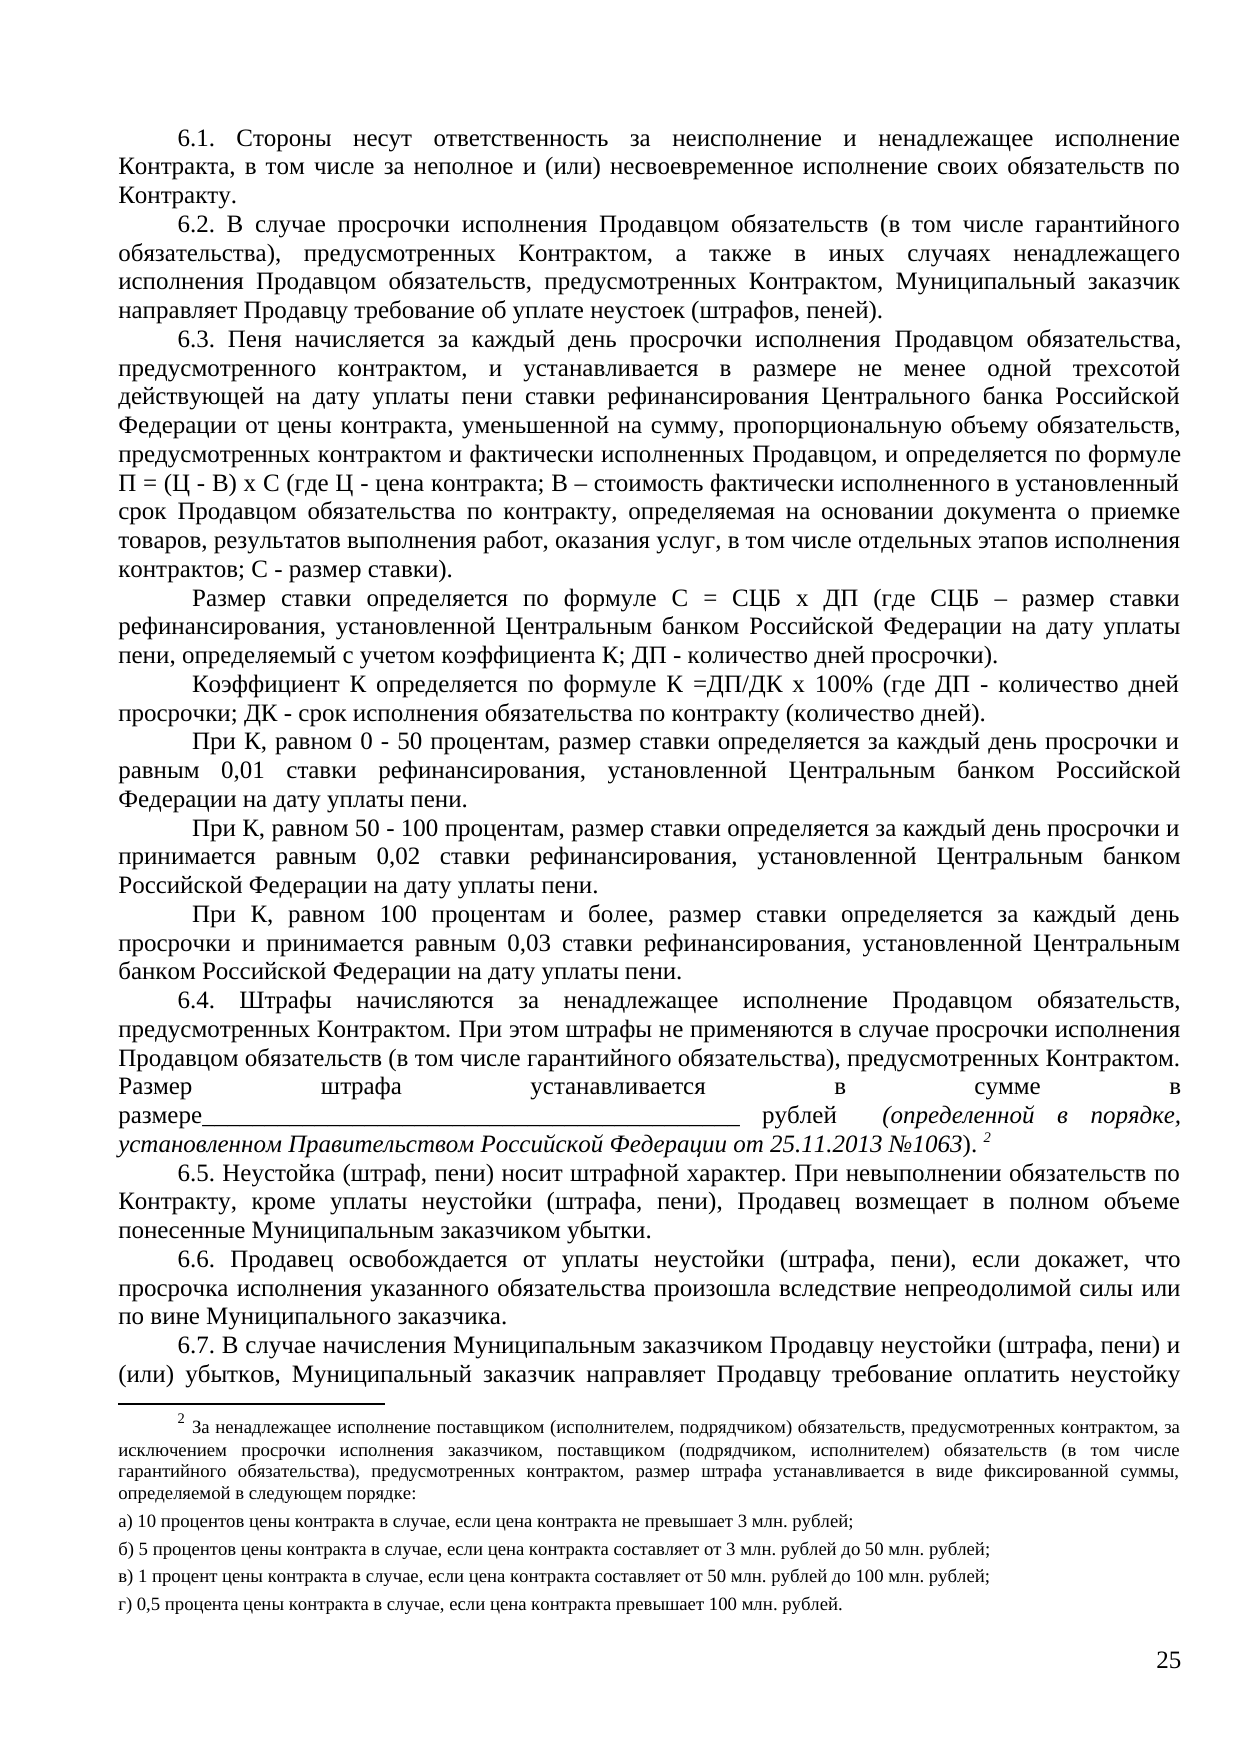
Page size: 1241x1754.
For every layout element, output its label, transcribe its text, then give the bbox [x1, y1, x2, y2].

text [118, 1330, 1181, 1388]
text 6.4. Штрафы начисляются за ненадлежащее исполнение Продавцом обязательств, предусмотренных Контрактом. При этом штрафы не применяются в случае просрочки исполнения Продавцом обязательств (в том числе гарантийного обязательства), предусмотренных Контрактом. Размер штрафа устанавливается в сумме в размере___________________________________________ рублей (определенной в порядке, установленном Правительством Российской Федерации от 25.11.2013 №1063). [118, 985, 1181, 1158]
text 6.6. Продавец освобождается от уплаты неустойки (штрафа, пени), если докажет, что просрочка исполнения указанного обязательства произошла вследствие непреодолимой силы или по вине Муниципального заказчика. [118, 1244, 1181, 1330]
text 6.5. Неустойка (штраф, пени) носит штрафной характер. При невыполнении обязательств по Контракту, кроме уплаты неустойки (штрафа, пени), Продавец возмещает в полном объеме понесенные Муниципальным заказчиком убытки. [118, 1158, 1181, 1244]
text Коэффициент К определяется по формуле К =ДП/ДК х 100% (где ДП - количество дней просрочки; ДК - срок исполнения обязательства по контракту (количество дней). [118, 669, 1181, 726]
text При К, равном 0 - 50 процентам, размер ставки определяется за каждый день просрочки и равным 0,01 ставки рефинансирования, установленной Центральным банком Российской Федерации на дату уплаты пени. [118, 726, 1181, 813]
text 6.1. Стороны несут ответственность за неисполнение и ненадлежащее исполнение Контракта, в том числе за неполное и (или) несвоевременное исполнение своих обязательств по Контракту. [118, 123, 1181, 209]
text Размер ставки определяется по формуле С = СЦБ х ДП (где СЦБ – размер ставки рефинансирования, установленной Центральным банком Российской Федерации на дату уплаты пени, определяемый с учетом коэффициента К; ДП - количество дней просрочки). [118, 583, 1181, 669]
text 6.2. В случае просрочки исполнения Продавцом обязательств (в том числе гарантийного обязательства), предусмотренных Контрактом, а также в иных случаях ненадлежащего исполнения Продавцом обязательств, предусмотренных Контрактом, Муниципальный заказчик направляет Продавцу требование об уплате неустоек (штрафов, пеней). [118, 209, 1181, 324]
text При К, равном 50 - 100 процентам, размер ставки определяется за каждый день просрочки и принимается равным 0,02 ставки рефинансирования, установленной Центральным банком Российской Федерации на дату уплаты пени. [118, 813, 1181, 899]
text 6.3. Пеня начисляется за каждый день просрочки исполнения Продавцом обязательства, предусмотренного контрактом, и устанавливается в размере не менее одной трехсотой действующей на дату уплаты пени ставки рефинансирования Центрального банка Российской Федерации от цены контракта, уменьшенной на сумму, пропорциональную объему обязательств, предусмотренных контрактом и фактически исполненных Продавцом, и определяется по формуле П = (Ц - В) x С (где Ц - цена контракта; В – стоимость фактически исполненного в установленный срок Продавцом обязательства по контракту, определяемая на основании документа о приемке товаров, результатов выполнения работ, оказания услуг, в том числе отдельных этапов исполнения контрактов; С - размер ставки). [118, 324, 1181, 583]
text При К, равном 100 процентам и более, размер ставки определяется за каждый день просрочки и принимается равным 0,03 ставки рефинансирования, установленной Центральным банком Российской Федерации на дату уплаты пени. [118, 899, 1181, 985]
